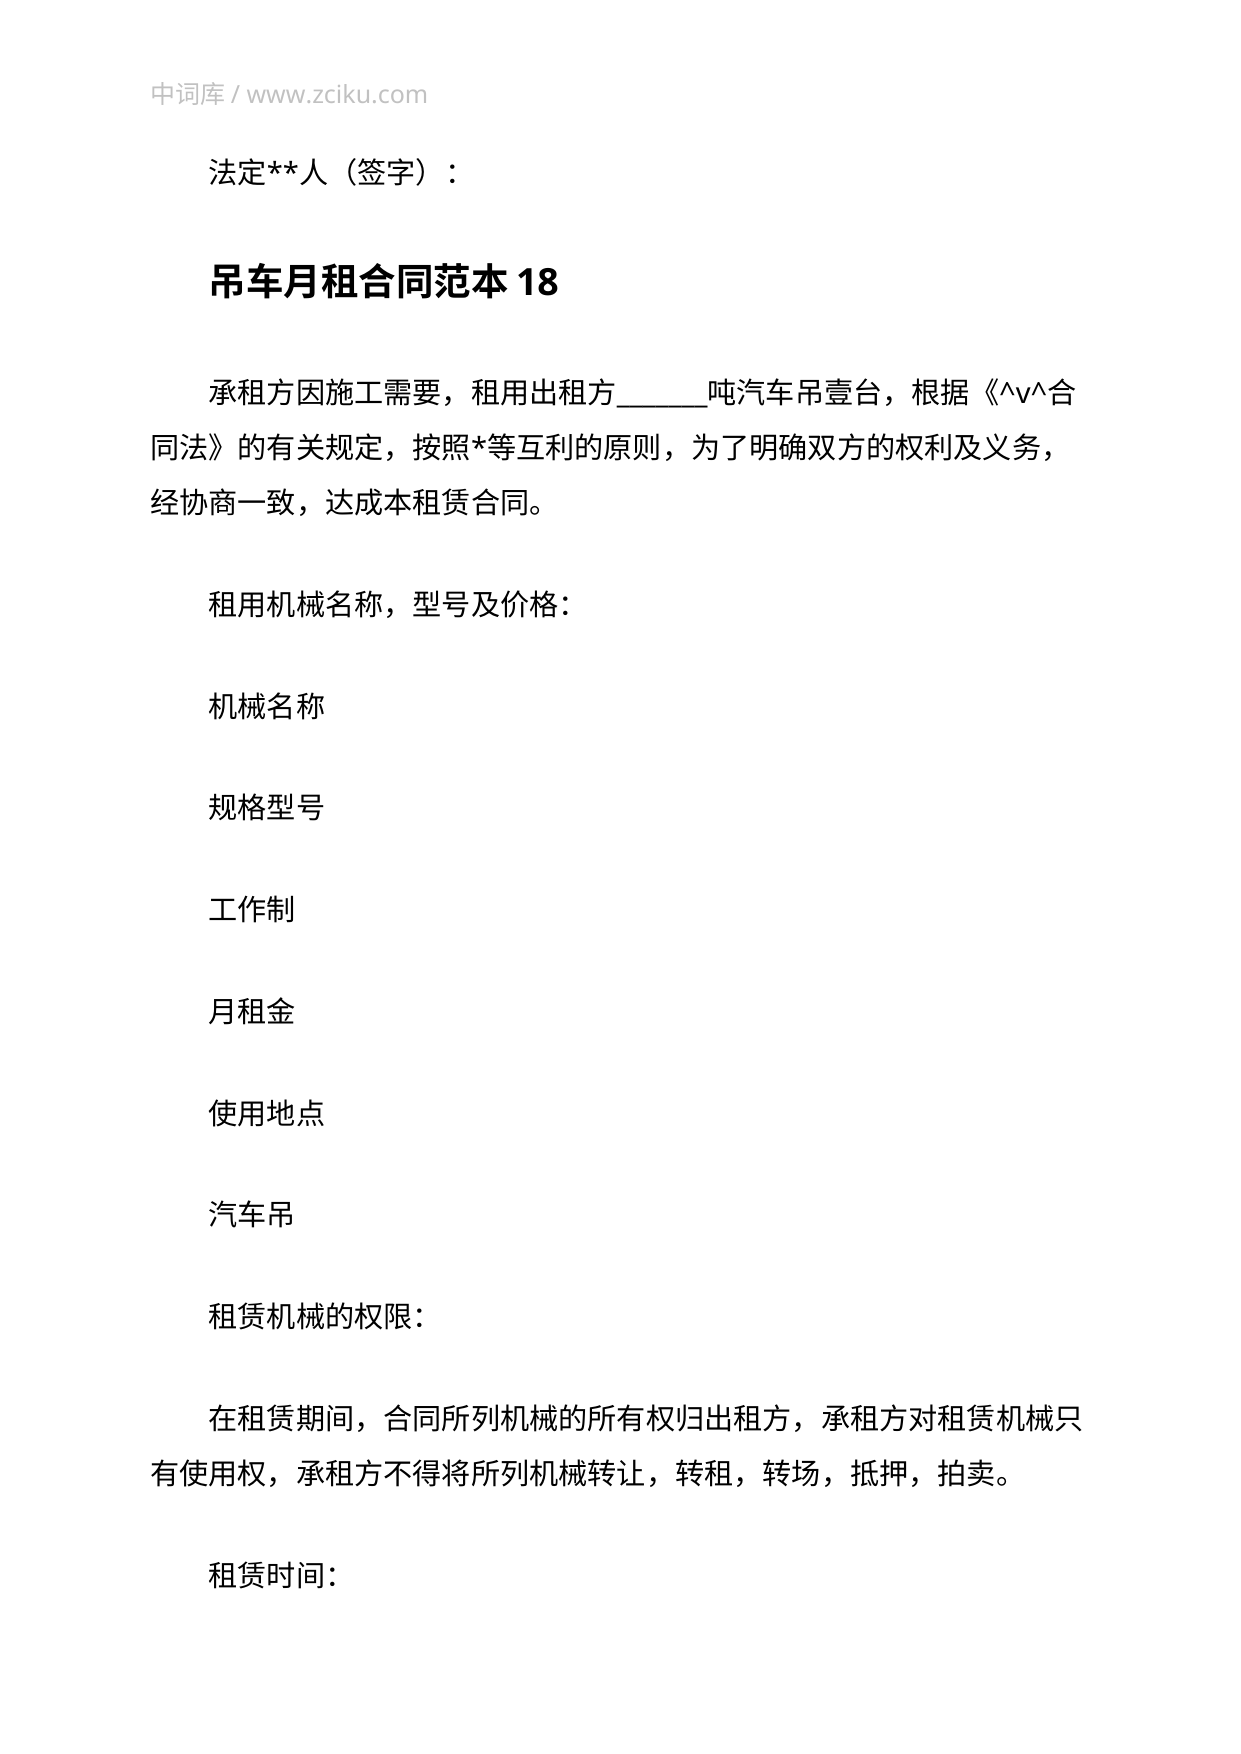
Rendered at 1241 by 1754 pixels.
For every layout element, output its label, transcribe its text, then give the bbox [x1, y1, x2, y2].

text 租赁时间： [150, 1552, 1090, 1594]
text 承租方因施工需要，租用出租方_______吨汽车吊壹台，根据《^v^合同法》的有关规定，按照*等互利的原则，为了明确双方的权利及义务，经协商一致，达成本租赁合同。 [150, 369, 1090, 522]
text 月租金 [150, 988, 1090, 1031]
text 汽车吊 [150, 1192, 1090, 1234]
text 规格型号 [150, 785, 1090, 827]
text 工作制 [150, 887, 1090, 929]
text 租用机械名称，型号及价格： [150, 581, 1090, 624]
text 租赁机械的权限： [150, 1294, 1090, 1336]
text 在租赁期间，合同所列机械的所有权归出租方，承租方对租赁机械只有使用权，承租方不得将所列机械转让，转租，转场，抵押，拍卖。 [150, 1396, 1090, 1493]
text 机械名称 [150, 683, 1090, 725]
text 使用地点 [150, 1090, 1090, 1132]
text 法定**人（签字）： [150, 150, 1090, 192]
text 吊车月租合同范本18 [150, 252, 1090, 306]
